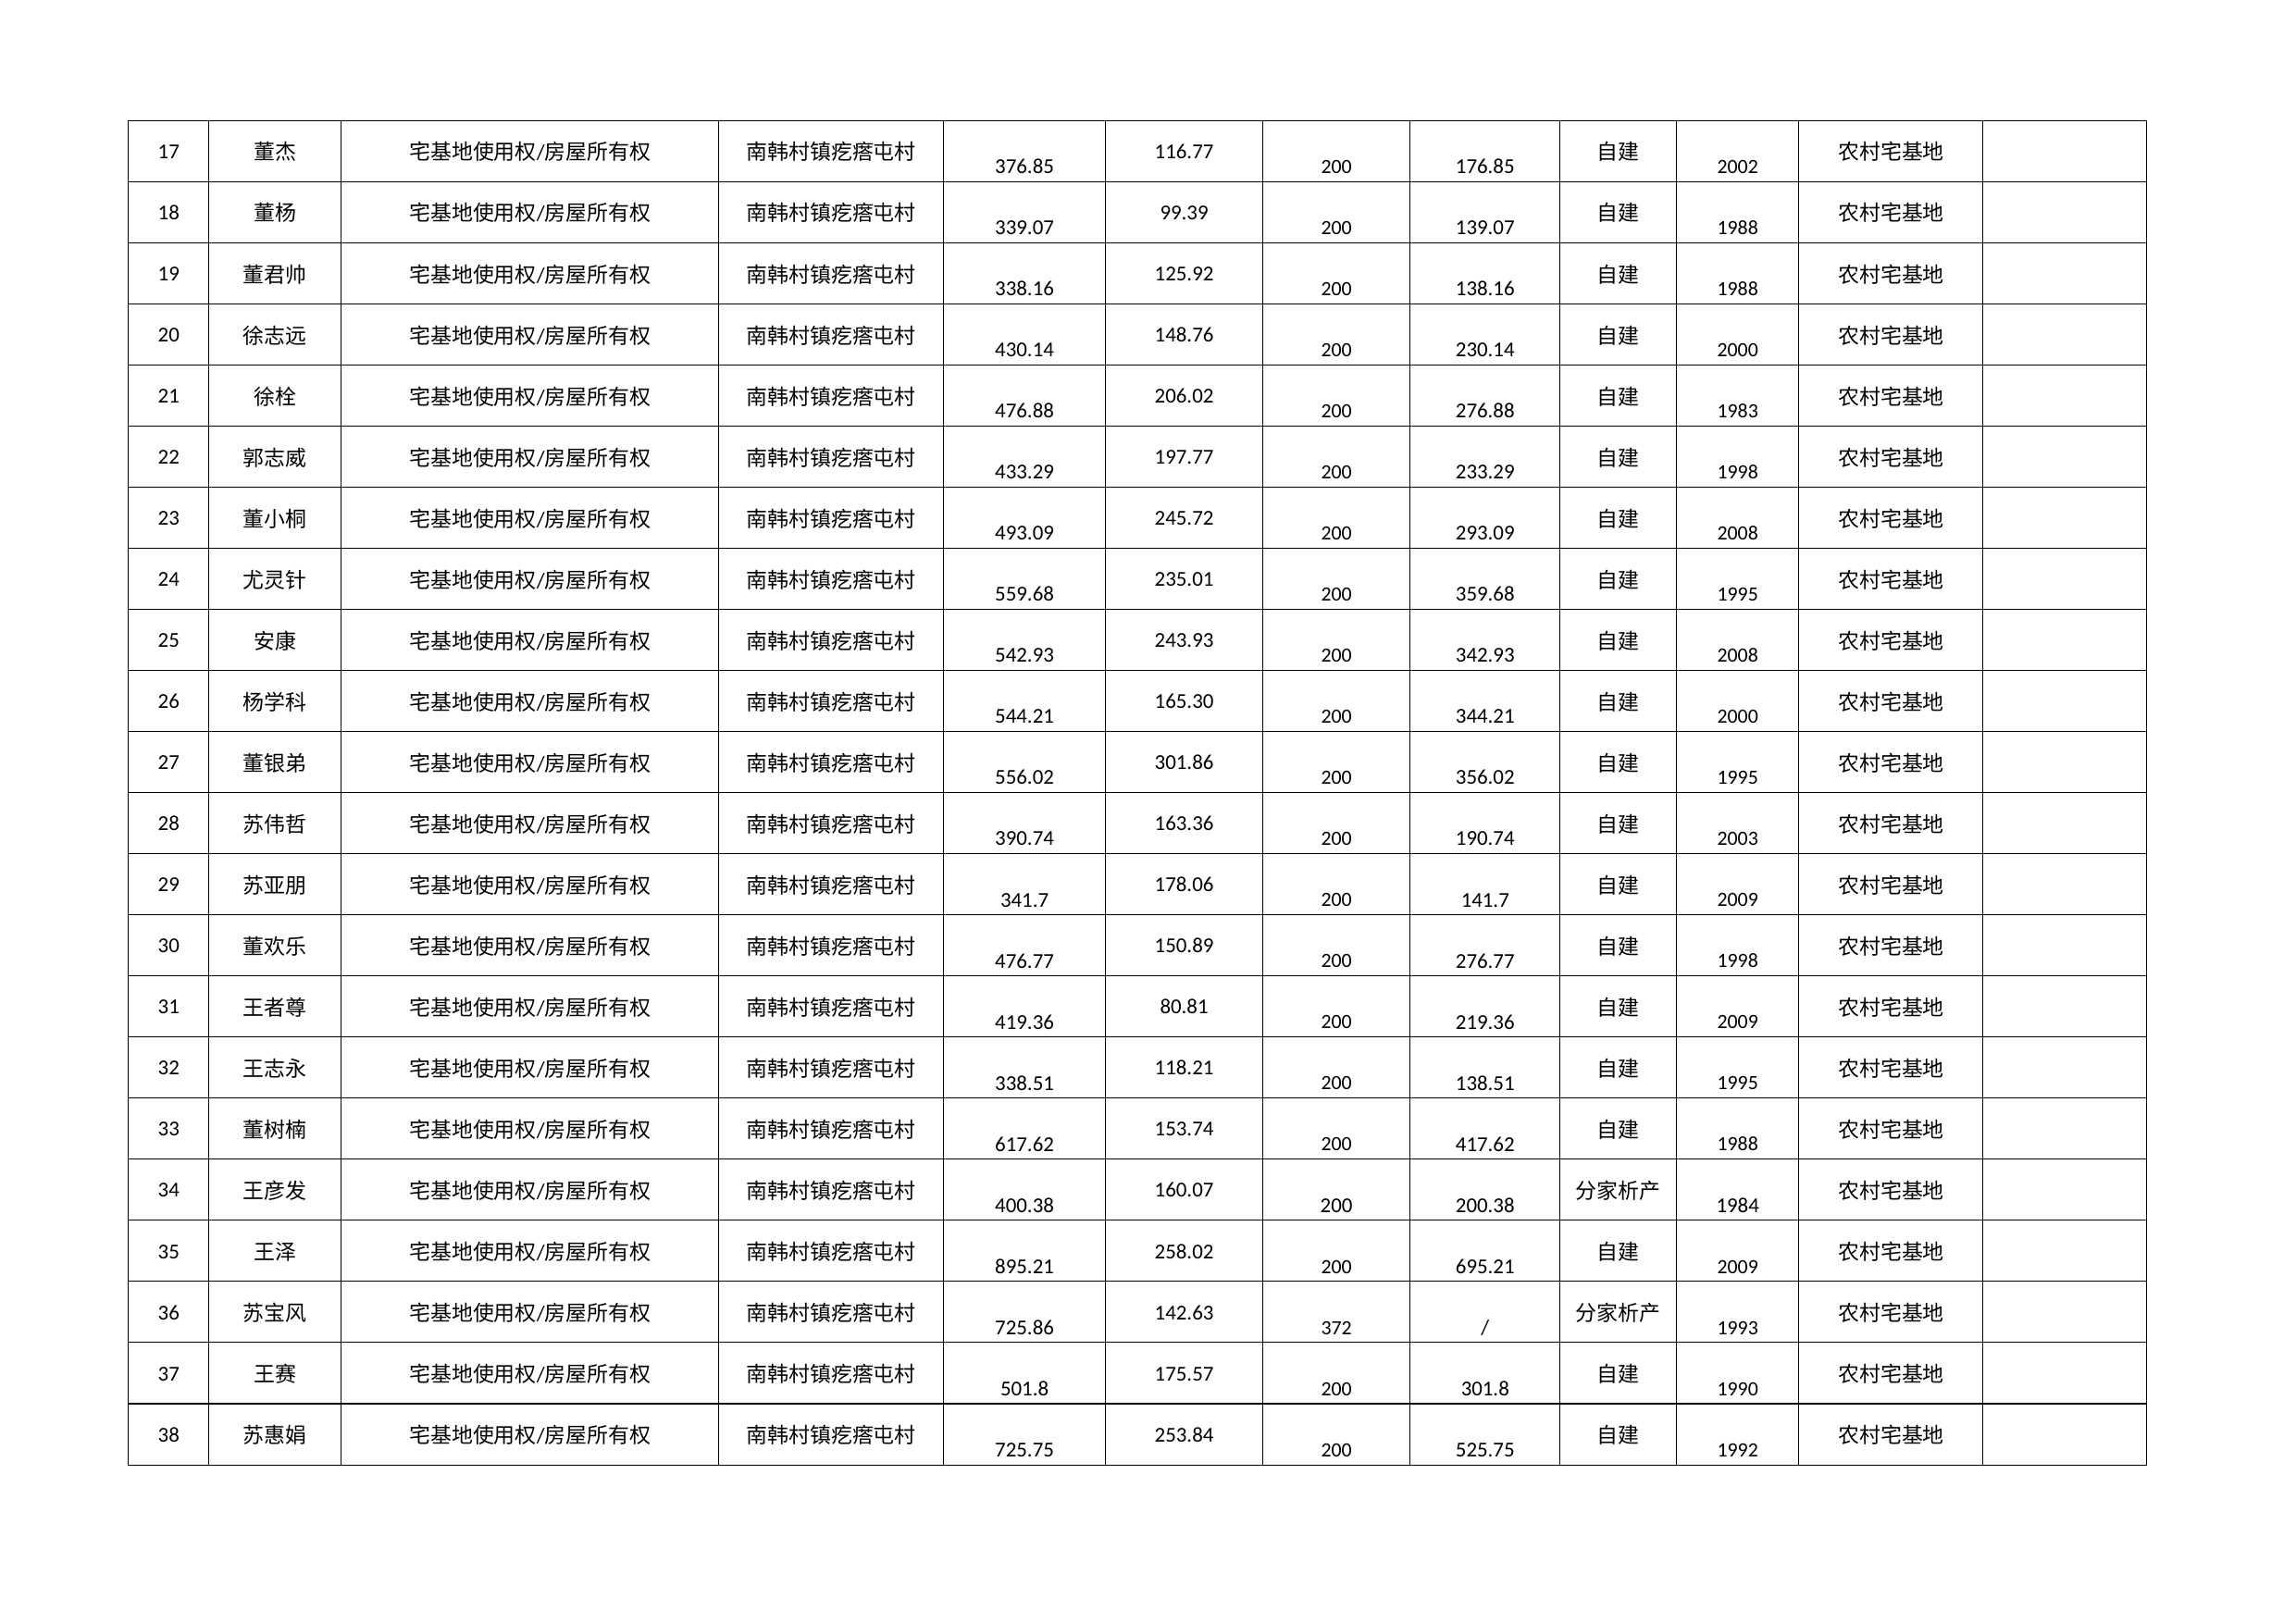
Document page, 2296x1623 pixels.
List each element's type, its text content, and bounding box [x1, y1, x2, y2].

table_cell 自建 [1560, 182, 1676, 242]
table_cell 1988 [1677, 1098, 1798, 1158]
table_cell 165.30 [1106, 671, 1262, 731]
table_cell 338.51 [944, 1037, 1105, 1097]
table_cell 99.39 [1106, 182, 1262, 242]
table_cell 农村宅基地 [1799, 732, 1982, 792]
table_cell 2002 [1677, 121, 1798, 181]
table_cell 宅基地使用权/房屋所有权 [341, 182, 718, 242]
table_cell 235.01 [1106, 549, 1262, 609]
table_cell 自建 [1560, 1098, 1676, 1158]
table_cell 2008 [1677, 610, 1798, 670]
table_cell 493.09 [944, 488, 1105, 548]
table_cell 宅基地使用权/房屋所有权 [341, 1159, 718, 1220]
table_cell 农村宅基地 [1799, 549, 1982, 609]
table_cell 自建 [1560, 121, 1676, 181]
table_cell 1995 [1677, 732, 1798, 792]
table_cell 自建 [1560, 1343, 1676, 1403]
table_cell 农村宅基地 [1799, 1282, 1982, 1342]
table_cell 20 [129, 304, 208, 365]
table_cell 1983 [1677, 365, 1798, 426]
table_cell 725.86 [944, 1282, 1105, 1342]
table_cell 400.38 [944, 1159, 1105, 1220]
table_cell 农村宅基地 [1799, 365, 1982, 426]
table_cell 175.57 [1106, 1343, 1262, 1403]
table_cell 25 [129, 610, 208, 670]
table_cell 宅基地使用权/房屋所有权 [341, 610, 718, 670]
table_cell 南韩村镇疙瘩屯村 [719, 488, 943, 548]
table_cell 自建 [1560, 854, 1676, 914]
table_cell 农村宅基地 [1799, 610, 1982, 670]
table_cell 董小桐 [209, 488, 341, 548]
table_cell 417.62 [1410, 1098, 1559, 1158]
table_cell 200 [1263, 182, 1409, 242]
table_cell 宅基地使用权/房屋所有权 [341, 1282, 718, 1342]
table_cell 宅基地使用权/房屋所有权 [341, 243, 718, 304]
table_cell 200.38 [1410, 1159, 1559, 1220]
table_cell 559.68 [944, 549, 1105, 609]
table_cell 南韩村镇疙瘩屯村 [719, 121, 943, 181]
table_cell 苏宝风 [209, 1282, 341, 1342]
table_cell 宅基地使用权/房屋所有权 [341, 793, 718, 853]
table_cell 农村宅基地 [1799, 1037, 1982, 1097]
table_cell 南韩村镇疙瘩屯村 [719, 610, 943, 670]
table_cell 32 [129, 1037, 208, 1097]
table_cell 宅基地使用权/房屋所有权 [341, 732, 718, 792]
table_cell [1983, 1282, 2146, 1342]
table_cell 258.02 [1106, 1220, 1262, 1281]
table_cell 董欢乐 [209, 915, 341, 975]
table_cell 农村宅基地 [1799, 671, 1982, 731]
table_cell 31 [129, 976, 208, 1036]
table_cell 233.29 [1410, 427, 1559, 487]
table_cell 南韩村镇疙瘩屯村 [719, 243, 943, 304]
table_cell 37 [129, 1343, 208, 1403]
table_cell 南韩村镇疙瘩屯村 [719, 671, 943, 731]
table_cell 董杰 [209, 121, 341, 181]
table_cell [1983, 365, 2146, 426]
table_cell 南韩村镇疙瘩屯村 [719, 793, 943, 853]
table_cell 390.74 [944, 793, 1105, 853]
table_cell [1983, 182, 2146, 242]
table_cell 南韩村镇疙瘩屯村 [719, 1220, 943, 1281]
table_cell 宅基地使用权/房屋所有权 [341, 121, 718, 181]
table_cell 王志永 [209, 1037, 341, 1097]
table_cell 200 [1263, 1098, 1409, 1158]
table_cell [1983, 427, 2146, 487]
table_cell 34 [129, 1159, 208, 1220]
table_cell 163.36 [1106, 793, 1262, 853]
table_cell [1983, 732, 2146, 792]
table_cell 142.63 [1106, 1282, 1262, 1342]
table_cell 农村宅基地 [1799, 854, 1982, 914]
table_cell 徐栓 [209, 365, 341, 426]
table_cell 农村宅基地 [1799, 243, 1982, 304]
table_cell 南韩村镇疙瘩屯村 [719, 1405, 943, 1464]
table_cell 自建 [1560, 304, 1676, 365]
table_cell 138.51 [1410, 1037, 1559, 1097]
table_cell 王者尊 [209, 976, 341, 1036]
table_cell 农村宅基地 [1799, 488, 1982, 548]
table_cell 2000 [1677, 671, 1798, 731]
table_cell 617.62 [944, 1098, 1105, 1158]
table_cell 自建 [1560, 549, 1676, 609]
table_cell 476.77 [944, 915, 1105, 975]
table_cell 23 [129, 488, 208, 548]
table_cell 2009 [1677, 854, 1798, 914]
table_cell 556.02 [944, 732, 1105, 792]
table_cell 1995 [1677, 1037, 1798, 1097]
table_cell 301.86 [1106, 732, 1262, 792]
table_cell [1983, 793, 2146, 853]
table_cell 2009 [1677, 976, 1798, 1036]
table_cell 148.76 [1106, 304, 1262, 365]
table_cell 尤灵针 [209, 549, 341, 609]
table_cell [1983, 1037, 2146, 1097]
table_cell 200 [1263, 1343, 1409, 1403]
table_cell [1983, 1343, 2146, 1403]
table_cell 27 [129, 732, 208, 792]
table_cell 372 [1263, 1282, 1409, 1342]
table_cell 宅基地使用权/房屋所有权 [341, 427, 718, 487]
table_cell 38 [129, 1405, 208, 1464]
table_cell 501.8 [944, 1343, 1105, 1403]
table_cell [1983, 304, 2146, 365]
table_cell 自建 [1560, 243, 1676, 304]
table_cell 南韩村镇疙瘩屯村 [719, 1098, 943, 1158]
table_cell 农村宅基地 [1799, 1098, 1982, 1158]
table_cell 356.02 [1410, 732, 1559, 792]
table_cell 宅基地使用权/房屋所有权 [341, 671, 718, 731]
table_cell 36 [129, 1282, 208, 1342]
table_cell 200 [1263, 1037, 1409, 1097]
table_cell 自建 [1560, 671, 1676, 731]
table_cell 342.93 [1410, 610, 1559, 670]
table_cell 宅基地使用权/房屋所有权 [341, 1220, 718, 1281]
table_cell 200 [1263, 976, 1409, 1036]
table_cell 22 [129, 427, 208, 487]
table_cell 自建 [1560, 488, 1676, 548]
table_cell 200 [1263, 488, 1409, 548]
table_cell 19 [129, 243, 208, 304]
table_cell 80.81 [1106, 976, 1262, 1036]
table_cell 24 [129, 549, 208, 609]
table_cell 王彦发 [209, 1159, 341, 1220]
table_cell 200 [1263, 243, 1409, 304]
table_cell 338.16 [944, 243, 1105, 304]
table_cell 1998 [1677, 915, 1798, 975]
table_cell [1983, 610, 2146, 670]
table_cell 分家析产 [1560, 1282, 1676, 1342]
table_cell 30 [129, 915, 208, 975]
table_cell 200 [1263, 1220, 1409, 1281]
table_cell 自建 [1560, 427, 1676, 487]
table_cell 宅基地使用权/房屋所有权 [341, 1037, 718, 1097]
table_cell 525.75 [1410, 1405, 1559, 1464]
table_cell 南韩村镇疙瘩屯村 [719, 1282, 943, 1342]
table_cell 农村宅基地 [1799, 427, 1982, 487]
table_cell 宅基地使用权/房屋所有权 [341, 976, 718, 1036]
table_cell [1983, 549, 2146, 609]
table_cell 农村宅基地 [1799, 304, 1982, 365]
table_cell 自建 [1560, 732, 1676, 792]
table_cell 南韩村镇疙瘩屯村 [719, 915, 943, 975]
table_cell 695.21 [1410, 1220, 1559, 1281]
table_cell 21 [129, 365, 208, 426]
table_cell 农村宅基地 [1799, 1159, 1982, 1220]
table_cell 125.92 [1106, 243, 1262, 304]
table_cell 安康 [209, 610, 341, 670]
table_cell [1983, 1220, 2146, 1281]
table_cell 农村宅基地 [1799, 793, 1982, 853]
table_cell 宅基地使用权/房屋所有权 [341, 915, 718, 975]
table_cell 王泽 [209, 1220, 341, 1281]
table_cell 2003 [1677, 793, 1798, 853]
table_cell 200 [1263, 732, 1409, 792]
table_cell 544.21 [944, 671, 1105, 731]
table_cell 200 [1263, 1159, 1409, 1220]
table_cell 1993 [1677, 1282, 1798, 1342]
table_cell 200 [1263, 854, 1409, 914]
table_cell 董杨 [209, 182, 341, 242]
table_cell [1983, 488, 2146, 548]
table_cell 1992 [1677, 1405, 1798, 1464]
table_cell 178.06 [1106, 854, 1262, 914]
table_cell 200 [1263, 304, 1409, 365]
table_cell 200 [1263, 915, 1409, 975]
table_cell 1995 [1677, 549, 1798, 609]
table_cell 宅基地使用权/房屋所有权 [341, 1098, 718, 1158]
table_cell 宅基地使用权/房屋所有权 [341, 365, 718, 426]
table_cell 自建 [1560, 610, 1676, 670]
table_cell 430.14 [944, 304, 1105, 365]
table_cell [1983, 243, 2146, 304]
table_cell 200 [1263, 793, 1409, 853]
table_cell 200 [1263, 610, 1409, 670]
table_cell 200 [1263, 671, 1409, 731]
table_cell 141.7 [1410, 854, 1559, 914]
table_cell [1983, 121, 2146, 181]
table_cell 南韩村镇疙瘩屯村 [719, 182, 943, 242]
table_cell 359.68 [1410, 549, 1559, 609]
table_cell 农村宅基地 [1799, 915, 1982, 975]
table_cell 南韩村镇疙瘩屯村 [719, 1037, 943, 1097]
table_cell 197.77 [1106, 427, 1262, 487]
table_cell 宅基地使用权/房屋所有权 [341, 304, 718, 365]
table_cell 200 [1263, 365, 1409, 426]
table_cell 341.7 [944, 854, 1105, 914]
table_cell 自建 [1560, 1037, 1676, 1097]
table_cell 2008 [1677, 488, 1798, 548]
table_cell 1988 [1677, 243, 1798, 304]
table_cell 王赛 [209, 1343, 341, 1403]
table_cell 17 [129, 121, 208, 181]
table_cell 160.07 [1106, 1159, 1262, 1220]
table_cell 116.77 [1106, 121, 1262, 181]
table_cell [1983, 671, 2146, 731]
table_cell [1983, 1405, 2146, 1464]
table_cell 南韩村镇疙瘩屯村 [719, 732, 943, 792]
table_cell 26 [129, 671, 208, 731]
table_cell 293.09 [1410, 488, 1559, 548]
table_cell 南韩村镇疙瘩屯村 [719, 549, 943, 609]
table_cell 419.36 [944, 976, 1105, 1036]
table_cell 219.36 [1410, 976, 1559, 1036]
table_cell 宅基地使用权/房屋所有权 [341, 854, 718, 914]
table_cell 宅基地使用权/房屋所有权 [341, 488, 718, 548]
table_cell 339.07 [944, 182, 1105, 242]
table_cell 南韩村镇疙瘩屯村 [719, 1343, 943, 1403]
table_cell 杨学科 [209, 671, 341, 731]
table_cell 自建 [1560, 976, 1676, 1036]
table_cell 2009 [1677, 1220, 1798, 1281]
table_cell 自建 [1560, 793, 1676, 853]
table_cell 南韩村镇疙瘩屯村 [719, 854, 943, 914]
table_cell 农村宅基地 [1799, 1220, 1982, 1281]
table_cell 895.21 [944, 1220, 1105, 1281]
table_cell 宅基地使用权/房屋所有权 [341, 549, 718, 609]
table_cell 200 [1263, 549, 1409, 609]
table_cell 344.21 [1410, 671, 1559, 731]
table_cell 自建 [1560, 365, 1676, 426]
table_cell 南韩村镇疙瘩屯村 [719, 1159, 943, 1220]
table_cell 200 [1263, 1405, 1409, 1464]
table_cell 29 [129, 854, 208, 914]
table_cell 自建 [1560, 1220, 1676, 1281]
table_cell 1998 [1677, 427, 1798, 487]
table_cell 农村宅基地 [1799, 1405, 1982, 1464]
table_cell 1984 [1677, 1159, 1798, 1220]
table_cell 农村宅基地 [1799, 976, 1982, 1036]
table_cell [1983, 1159, 2146, 1220]
table_cell 苏惠娟 [209, 1405, 341, 1464]
table_cell 206.02 [1106, 365, 1262, 426]
table_cell 徐志远 [209, 304, 341, 365]
table_cell 476.88 [944, 365, 1105, 426]
table_cell 153.74 [1106, 1098, 1262, 1158]
table_cell 245.72 [1106, 488, 1262, 548]
table_cell 分家析产 [1560, 1159, 1676, 1220]
table_cell 董树楠 [209, 1098, 341, 1158]
table_cell 139.07 [1410, 182, 1559, 242]
table_cell 18 [129, 182, 208, 242]
table_cell 2000 [1677, 304, 1798, 365]
table_cell 苏伟哲 [209, 793, 341, 853]
table_cell 农村宅基地 [1799, 1343, 1982, 1403]
table_cell 542.93 [944, 610, 1105, 670]
table_cell 自建 [1560, 1405, 1676, 1464]
table_cell 自建 [1560, 915, 1676, 975]
table_cell 138.16 [1410, 243, 1559, 304]
table_cell 176.85 [1410, 121, 1559, 181]
table_cell / [1410, 1282, 1559, 1342]
table_cell 宅基地使用权/房屋所有权 [341, 1343, 718, 1403]
table_cell 郭志威 [209, 427, 341, 487]
table_cell 725.75 [944, 1405, 1105, 1464]
table_cell [1983, 854, 2146, 914]
table_cell [1983, 976, 2146, 1036]
table_cell 1988 [1677, 182, 1798, 242]
table_cell 南韩村镇疙瘩屯村 [719, 976, 943, 1036]
table_cell 35 [129, 1220, 208, 1281]
table_cell [1983, 915, 2146, 975]
table_cell 200 [1263, 121, 1409, 181]
table_cell 1990 [1677, 1343, 1798, 1403]
table_cell 南韩村镇疙瘩屯村 [719, 304, 943, 365]
table_cell 433.29 [944, 427, 1105, 487]
table_cell 南韩村镇疙瘩屯村 [719, 427, 943, 487]
table_cell 253.84 [1106, 1405, 1262, 1464]
table_cell 200 [1263, 427, 1409, 487]
table_cell 28 [129, 793, 208, 853]
table_cell 230.14 [1410, 304, 1559, 365]
table_cell 150.89 [1106, 915, 1262, 975]
table_cell 190.74 [1410, 793, 1559, 853]
table_cell 376.85 [944, 121, 1105, 181]
table_cell 276.77 [1410, 915, 1559, 975]
table_cell [1983, 1098, 2146, 1158]
table_cell 农村宅基地 [1799, 182, 1982, 242]
table_cell 苏亚朋 [209, 854, 341, 914]
table_cell 243.93 [1106, 610, 1262, 670]
table_cell 118.21 [1106, 1037, 1262, 1097]
table_cell 33 [129, 1098, 208, 1158]
table_cell 农村宅基地 [1799, 121, 1982, 181]
table_cell 276.88 [1410, 365, 1559, 426]
table_cell 宅基地使用权/房屋所有权 [341, 1405, 718, 1464]
table_cell 董君帅 [209, 243, 341, 304]
table_cell 南韩村镇疙瘩屯村 [719, 365, 943, 426]
table_cell 301.8 [1410, 1343, 1559, 1403]
table_cell 董银弟 [209, 732, 341, 792]
